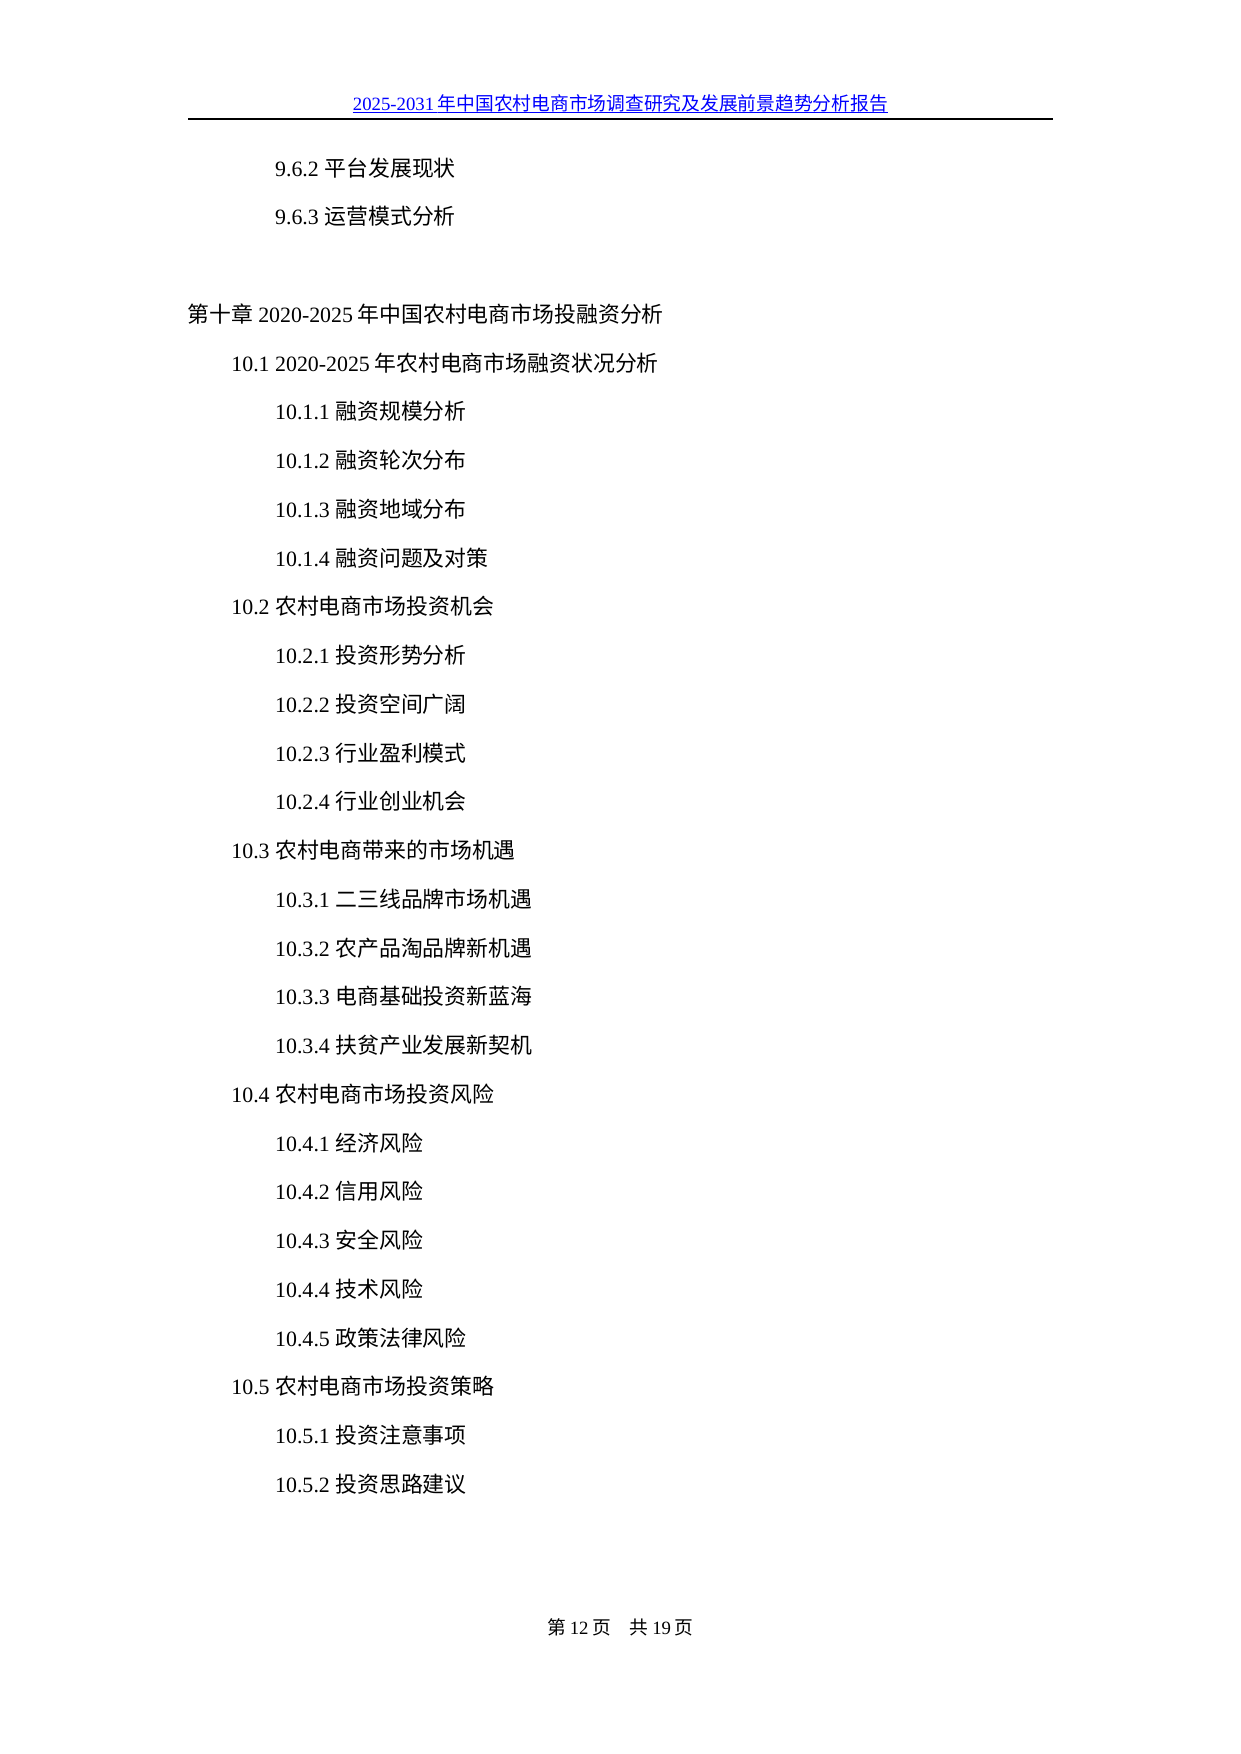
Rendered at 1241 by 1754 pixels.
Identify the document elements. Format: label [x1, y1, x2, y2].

text [187, 150, 1053, 1499]
